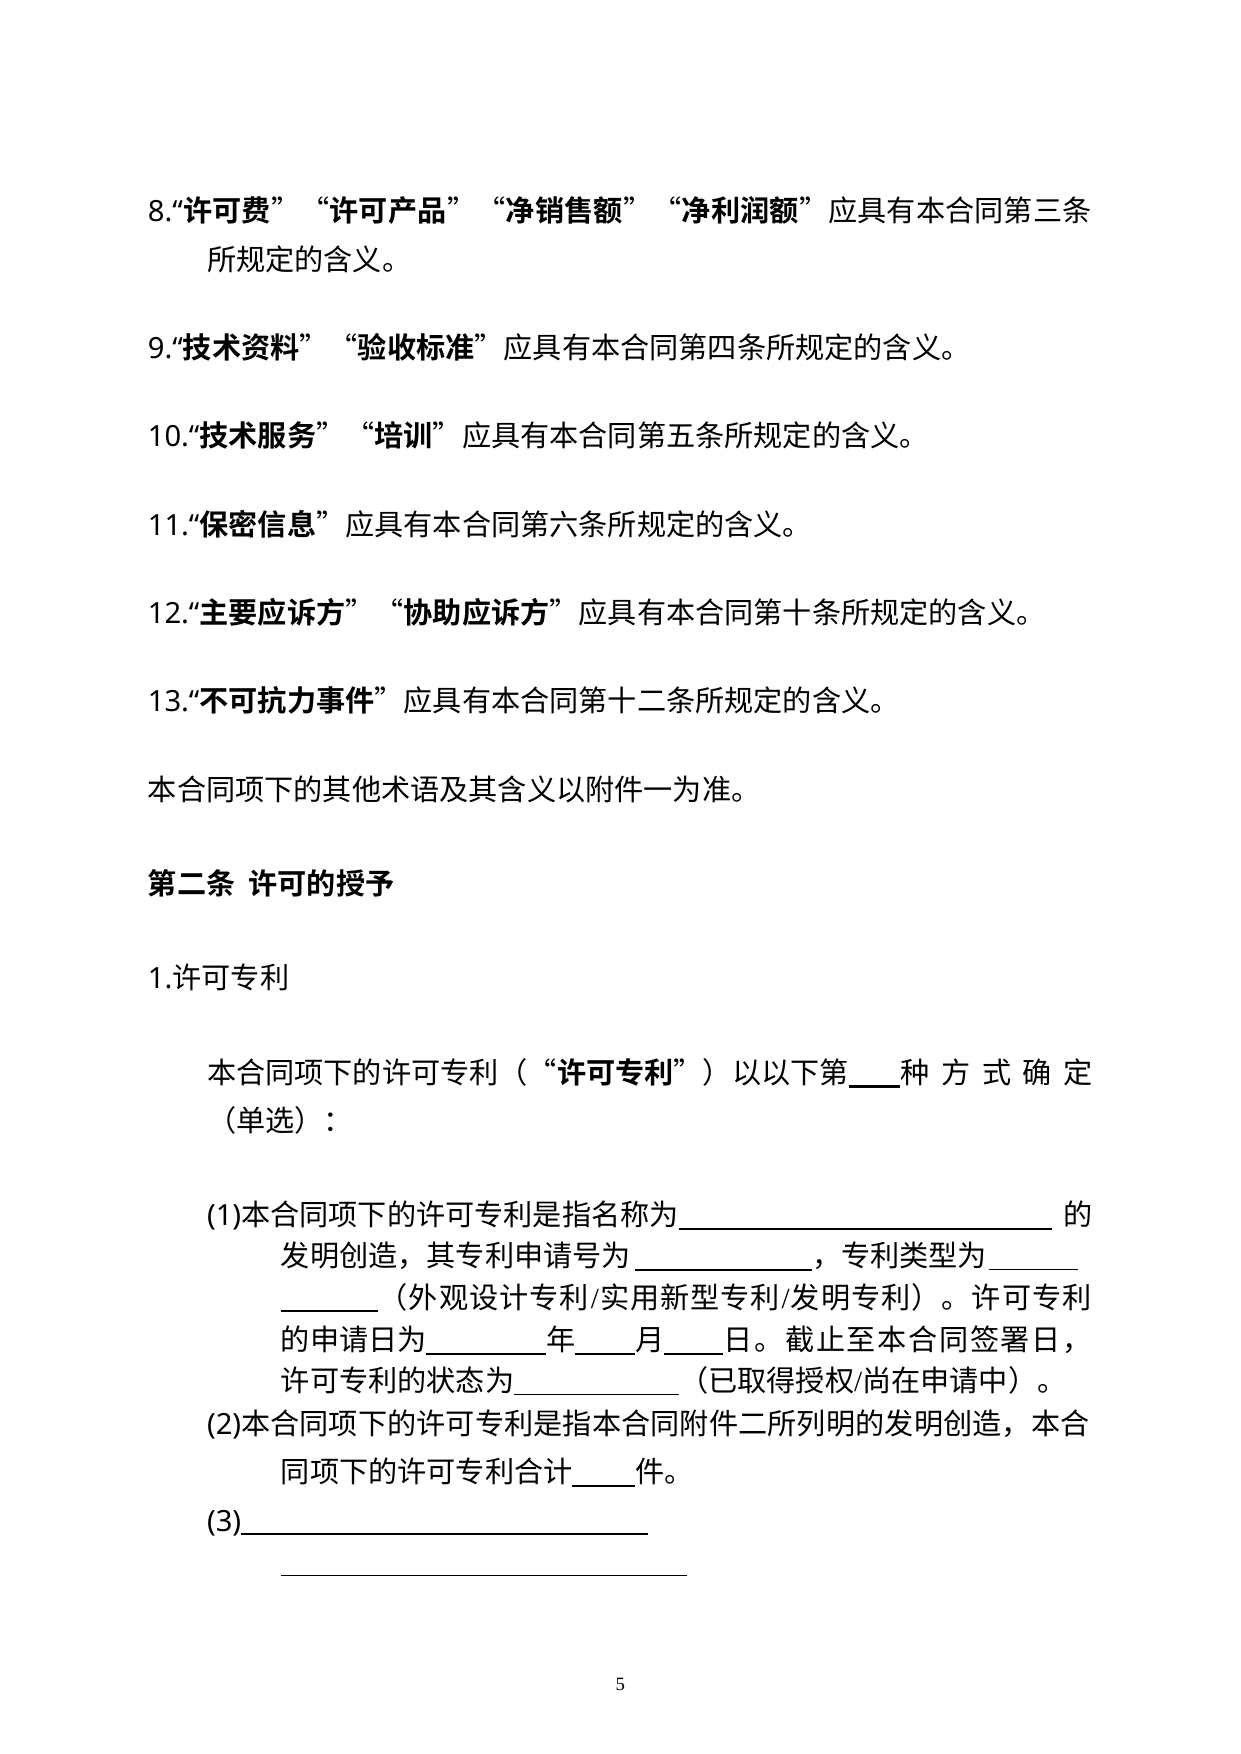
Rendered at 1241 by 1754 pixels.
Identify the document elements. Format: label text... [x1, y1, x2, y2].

list (3) [207, 1498, 1092, 1539]
list 11.“保密信息”应具有本合同第六条所规定的含义。 [148, 501, 1092, 543]
list 13.“不可抗力事件”应具有本合同第十二条所规定的含义。 [148, 678, 1092, 720]
list (1)本合同项下的许可专利是指名称为 的发明创造，其专利申请号为 ，专利类型为 （外观设计专利/实用新型专利/发明专利）。许可专利的申请日为 年 月 日。截止至本合同签署日，许可专利的状态为 （已取得授权/尚在申请中）。 [207, 1192, 1092, 1400]
list 12.“主要应诉方”“协助应诉方”应具有本合同第十条所规定的含义。 [148, 589, 1092, 632]
list 10.“技术服务”“培训”应具有本合同第五条所规定的含义。 [148, 413, 1092, 455]
text 本合同项下的许可专利（“许可专利”）以以下第 种方式确定（单选）： [207, 1049, 1092, 1140]
list 8.“许可费”“许可产品”“净销售额”“净利润额”应具有本合同第三条所规定的含义。 [148, 187, 1092, 278]
list (2)本合同项下的许可专利是指本合同附件二所列明的发明创造，本合同项下的许可专利合计 件。 [207, 1400, 1092, 1491]
text 本合同项下的其他术语及其含义以附件一为准。 [148, 766, 1092, 809]
list 9.“技术资料”“验收标准”应具有本合同第四条所规定的含义。 [148, 324, 1092, 367]
list 1.许可专利 [148, 955, 1092, 997]
text 第二条 许可的授予 [148, 861, 1092, 903]
